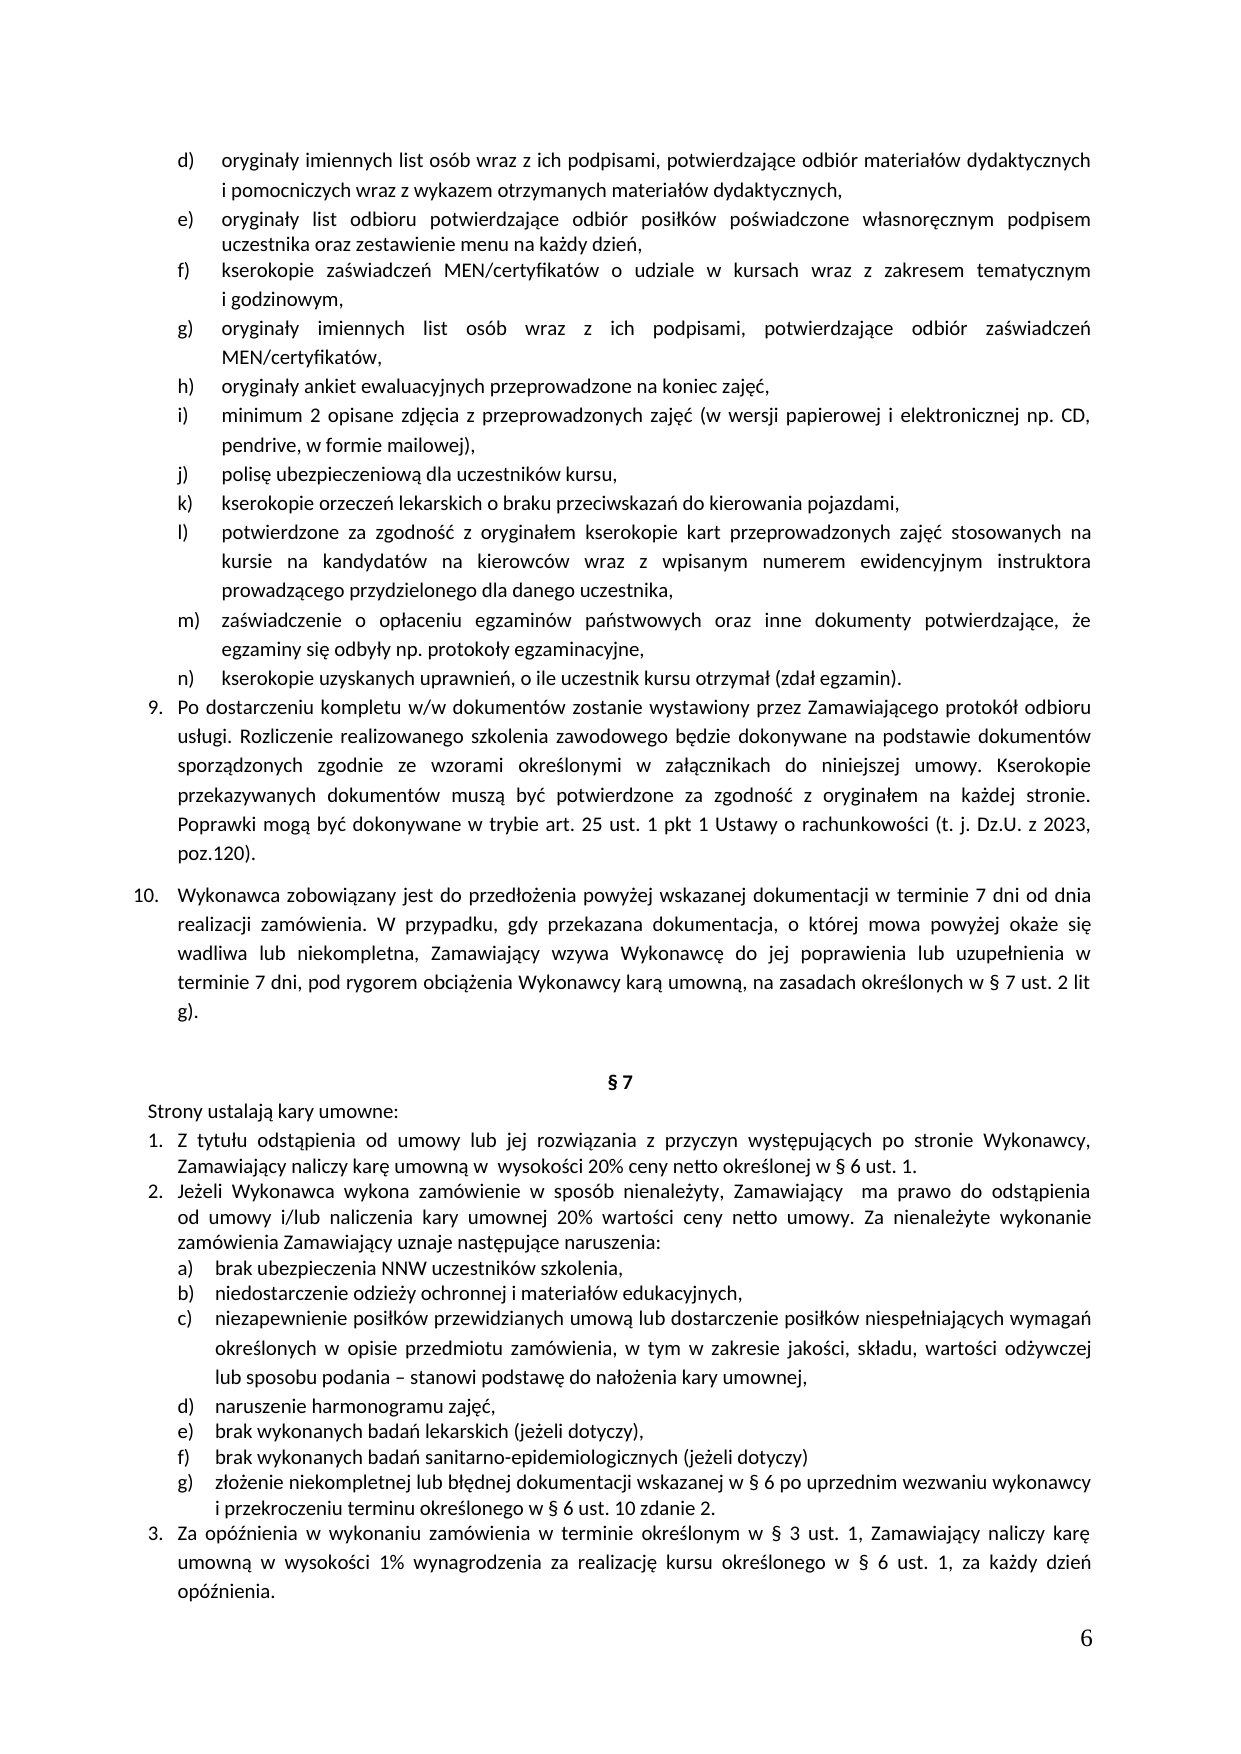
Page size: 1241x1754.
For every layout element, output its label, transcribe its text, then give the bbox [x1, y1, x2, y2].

list zaświadczenie o opłaceniu egzaminów państwowych oraz inne dokumenty potwierdzające, że egzaminy się odbyły np. protokoły egzaminacyjne, [177, 607, 1093, 661]
list złożenie niekompletnej lub błędnej dokumentacji wskazanej w § 6 po uprzednim wezwaniu wykonawcy i przekroczeniu terminu określonego w § 6 ust. 10 zdanie 2. [177, 1469, 1093, 1520]
text § 7 [148, 1069, 1093, 1095]
list kserokopie zaświadczeń MEN/certyfikatów o udziale w kursach wraz z zakresem tematycznym i godzinowym, [177, 257, 1093, 311]
list oryginały imiennych list osób wraz z ich podpisami, potwierdzające odbiór zaświadczeń MEN/certyfikatów, [177, 315, 1093, 370]
list oryginały list odbioru potwierdzające odbiór posiłków poświadczone własnoręcznym podpisem uczestnika oraz zestawienie menu na każdy dzień, [177, 206, 1093, 257]
list oryginały ankiet ewaluacyjnych przeprowadzone na koniec zajęć, [177, 373, 1093, 399]
list potwierdzone za zgodność z oryginałem kserokopie kart przeprowadzonych zajęć stosowanych na kursie na kandydatów na kierowców wraz z wpisanym numerem ewidencyjnym instruktora prowadzącego przydzielonego dla danego uczestnika, [177, 519, 1093, 603]
list Jeżeli Wykonawca wykona zamówienie w sposób nienależyty, Zamawiający ma prawo do odstąpienia od umowy i/lub naliczenia kary umownej 20% wartości ceny netto umowy. Za nienależyte wykonanie zamówienia Zamawiający uznaje następujące naruszenia: [148, 1178, 1093, 1255]
list kserokopie uzyskanych uprawnień, o ile uczestnik kursu otrzymał (zdał egzamin). [177, 665, 1093, 691]
list brak wykonanych badań lekarskich (jeżeli dotyczy), [177, 1418, 1093, 1444]
list kserokopie orzeczeń lekarskich o braku przeciwskazań do kierowania pojazdami, [177, 490, 1093, 516]
list niezapewnienie posiłków przewidzianych umową lub dostarczenie posiłków niespełniających wymagań określonych w opisie przedmiotu zamówienia, w tym w zakresie jakości, składu, wartości odżywczej lub sposobu podania – stanowi podstawę do nałożenia kary umownej, [177, 1306, 1093, 1389]
list Za opóźnienia w wykonaniu zamówienia w terminie określonym w § 3 ust. 1, Zamawiający naliczy karę umowną w wysokości 1% wynagrodzenia za realizację kursu określonego w § 6 ust. 1, za każdy dzień opóźnienia. [148, 1520, 1093, 1604]
list minimum 2 opisane zdjęcia z przeprowadzonych zajęć (w wersji papierowej i elektronicznej np. CD, pendrive, w formie mailowej), [177, 403, 1093, 457]
list brak ubezpieczenia NNW uczestników szkolenia, [177, 1255, 1093, 1280]
list Z tytułu odstąpienia od umowy lub jej rozwiązania z przyczyn występujących po stronie Wykonawcy, Zamawiający naliczy karę umowną w wysokości 20% ceny netto określonej w § 6 ust. 1. [148, 1128, 1093, 1178]
text Strony ustalają kary umowne: [148, 1098, 1093, 1124]
list polisę ubezpieczeniową dla uczestników kursu, [177, 461, 1093, 486]
list Wykonawca zobowiązany jest do przedłożenia powyżej wskazanej dokumentacji w terminie 7 dni od dnia realizacji zamówienia. W przypadku, gdy przekazana dokumentacja, o której mowa powyżej okaże się wadliwa lub niekompletna, Zamawiający wzywa Wykonawcę do jej poprawienia lub uzupełnienia w terminie 7 dni, pod rygorem obciążenia Wykonawcy karą umowną, na zasadach określonych w § 7 ust. 2 lit g). [133, 882, 1093, 1024]
list naruszenie harmonogramu zajęć, [177, 1393, 1093, 1418]
list brak wykonanych badań sanitarno-epidemiologicznych (jeżeli dotyczy) [177, 1444, 1093, 1469]
list Po dostarczeniu kompletu w/w dokumentów zostanie wystawiony przez Zamawiającego protokół odbioru usługi. Rozliczenie realizowanego szkolenia zawodowego będzie dokonywane na podstawie dokumentów sporządzonych zgodnie ze wzorami określonymi w załącznikach do niniejszej umowy. Kserokopie przekazywanych dokumentów muszą być potwierdzone za zgodność z oryginałem na każdej stronie. Poprawki mogą być dokonywane w trybie art. 25 ust. 1 pkt 1 Ustawy o rachunkowości (t. j. Dz.U. z 2023, poz.120). [148, 694, 1093, 866]
list oryginały imiennych list osób wraz z ich podpisami, potwierdzające odbiór materiałów dydaktycznych i pomocniczych wraz z wykazem otrzymanych materiałów dydaktycznych, [177, 148, 1093, 202]
list niedostarczenie odzieży ochronnej i materiałów edukacyjnych, [177, 1280, 1093, 1306]
